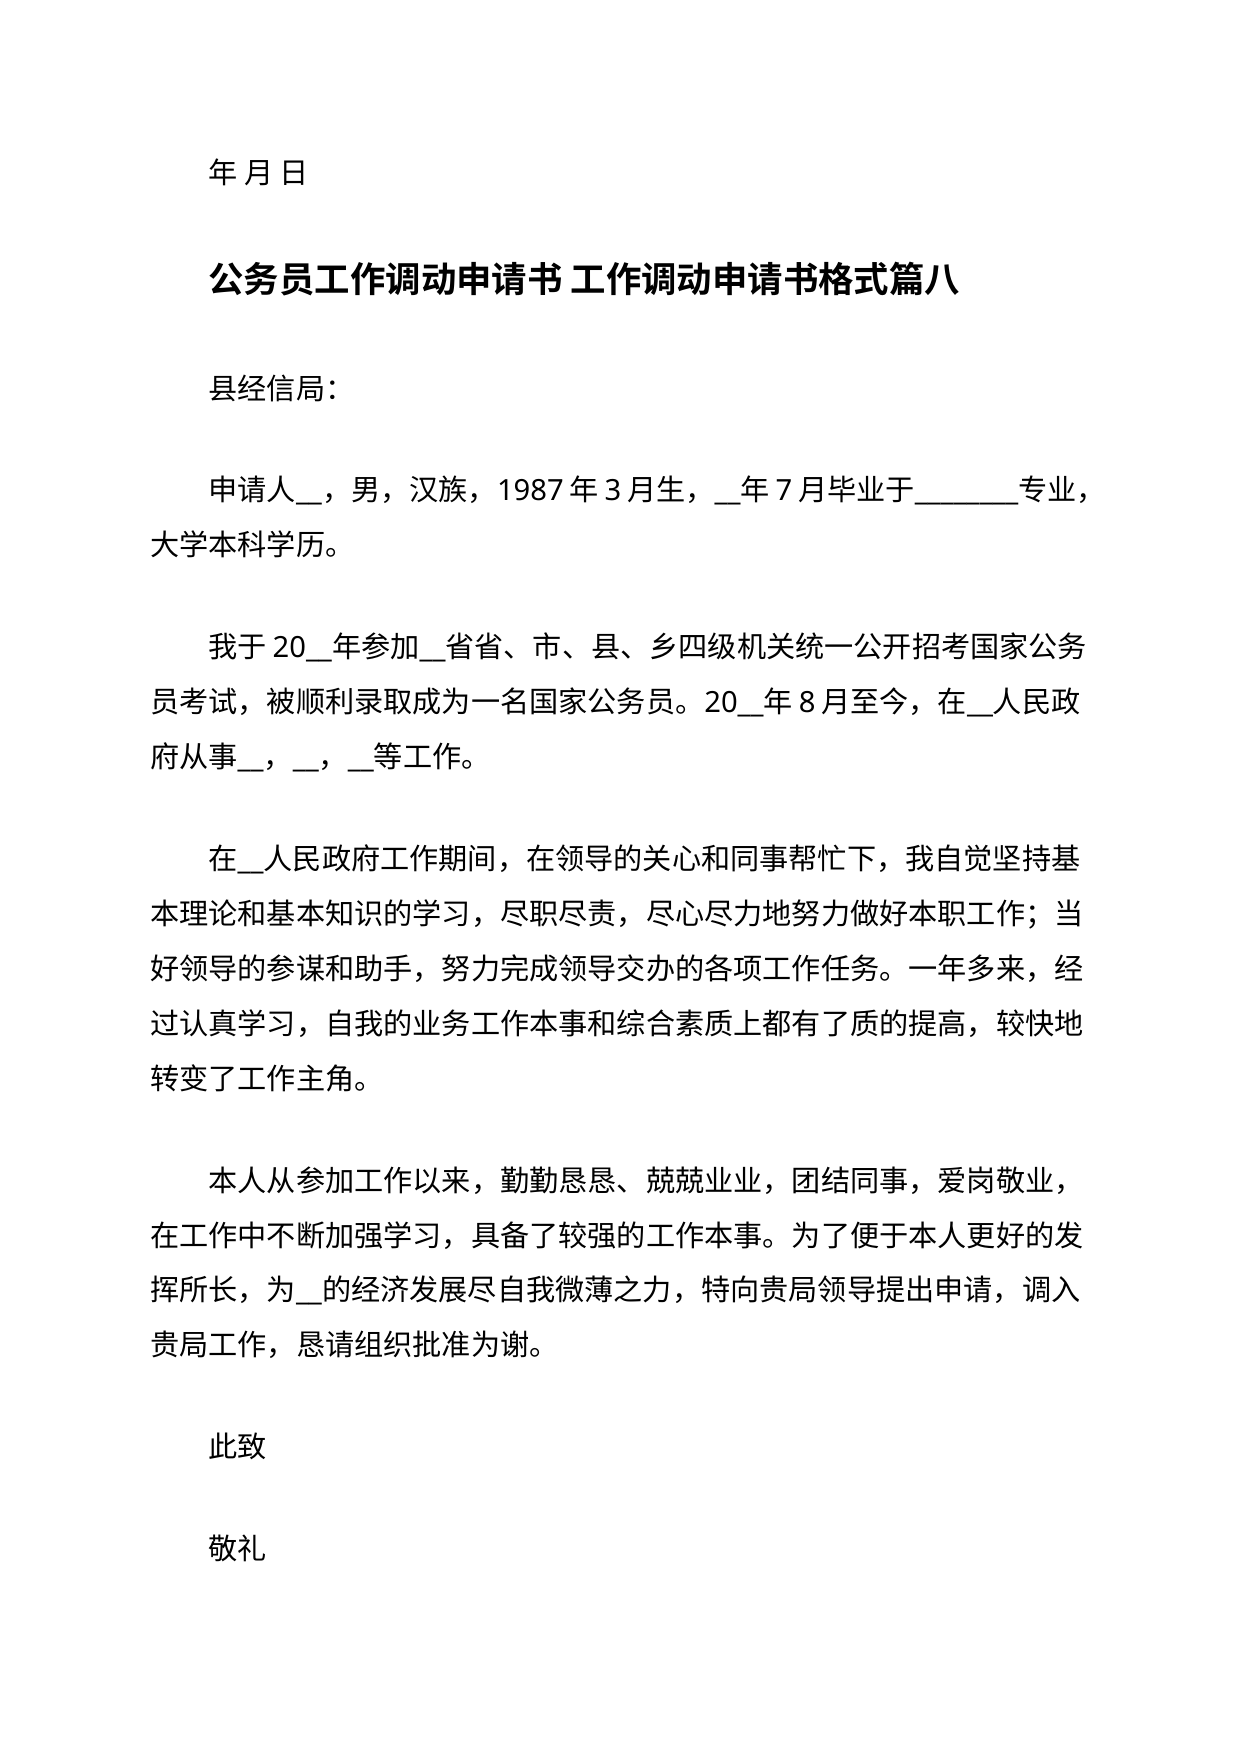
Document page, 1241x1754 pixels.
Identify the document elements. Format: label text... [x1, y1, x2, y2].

text 敬礼 [150, 1526, 1090, 1568]
text 县经信局： [150, 365, 1090, 407]
text 此致 [150, 1424, 1090, 1466]
text 本人从参加工作以来，勤勤恳恳、兢兢业业，团结同事，爱岗敬业，在工作中不断加强学习，具备了较强的工作本事。为了便于本人更好的发挥所长，为__的经济发展尽自我微薄之力，特向贵局领导提出申请，调入贵局工作，恳请组织批准为谢。 [150, 1157, 1090, 1364]
text 申请人__，男，汉族，1987年3月生，__年7月毕业于________专业，大学本科学历。 [150, 467, 1090, 564]
text 在__人民政府工作期间，在领导的关心和同事帮忙下，我自觉坚持基本理论和基本知识的学习，尽职尽责，尽心尽力地努力做好本职工作；当好领导的参谋和助手，努力完成领导交办的各项工作任务。一年多来，经过认真学习，自我的业务工作本事和综合素质上都有了质的提高，较快地转变了工作主角。 [150, 836, 1090, 1098]
text 公务员工作调动申请书 工作调动申请书格式篇八 [150, 252, 1090, 303]
text 年 月 日 [150, 150, 1090, 192]
text 我于20__年参加__省省、市、县、乡四级机关统一公开招考国家公务员考试，被顺利录取成为一名国家公务员。20__年8月至今，在__人民政府从事__，__，__等工作。 [150, 624, 1090, 776]
